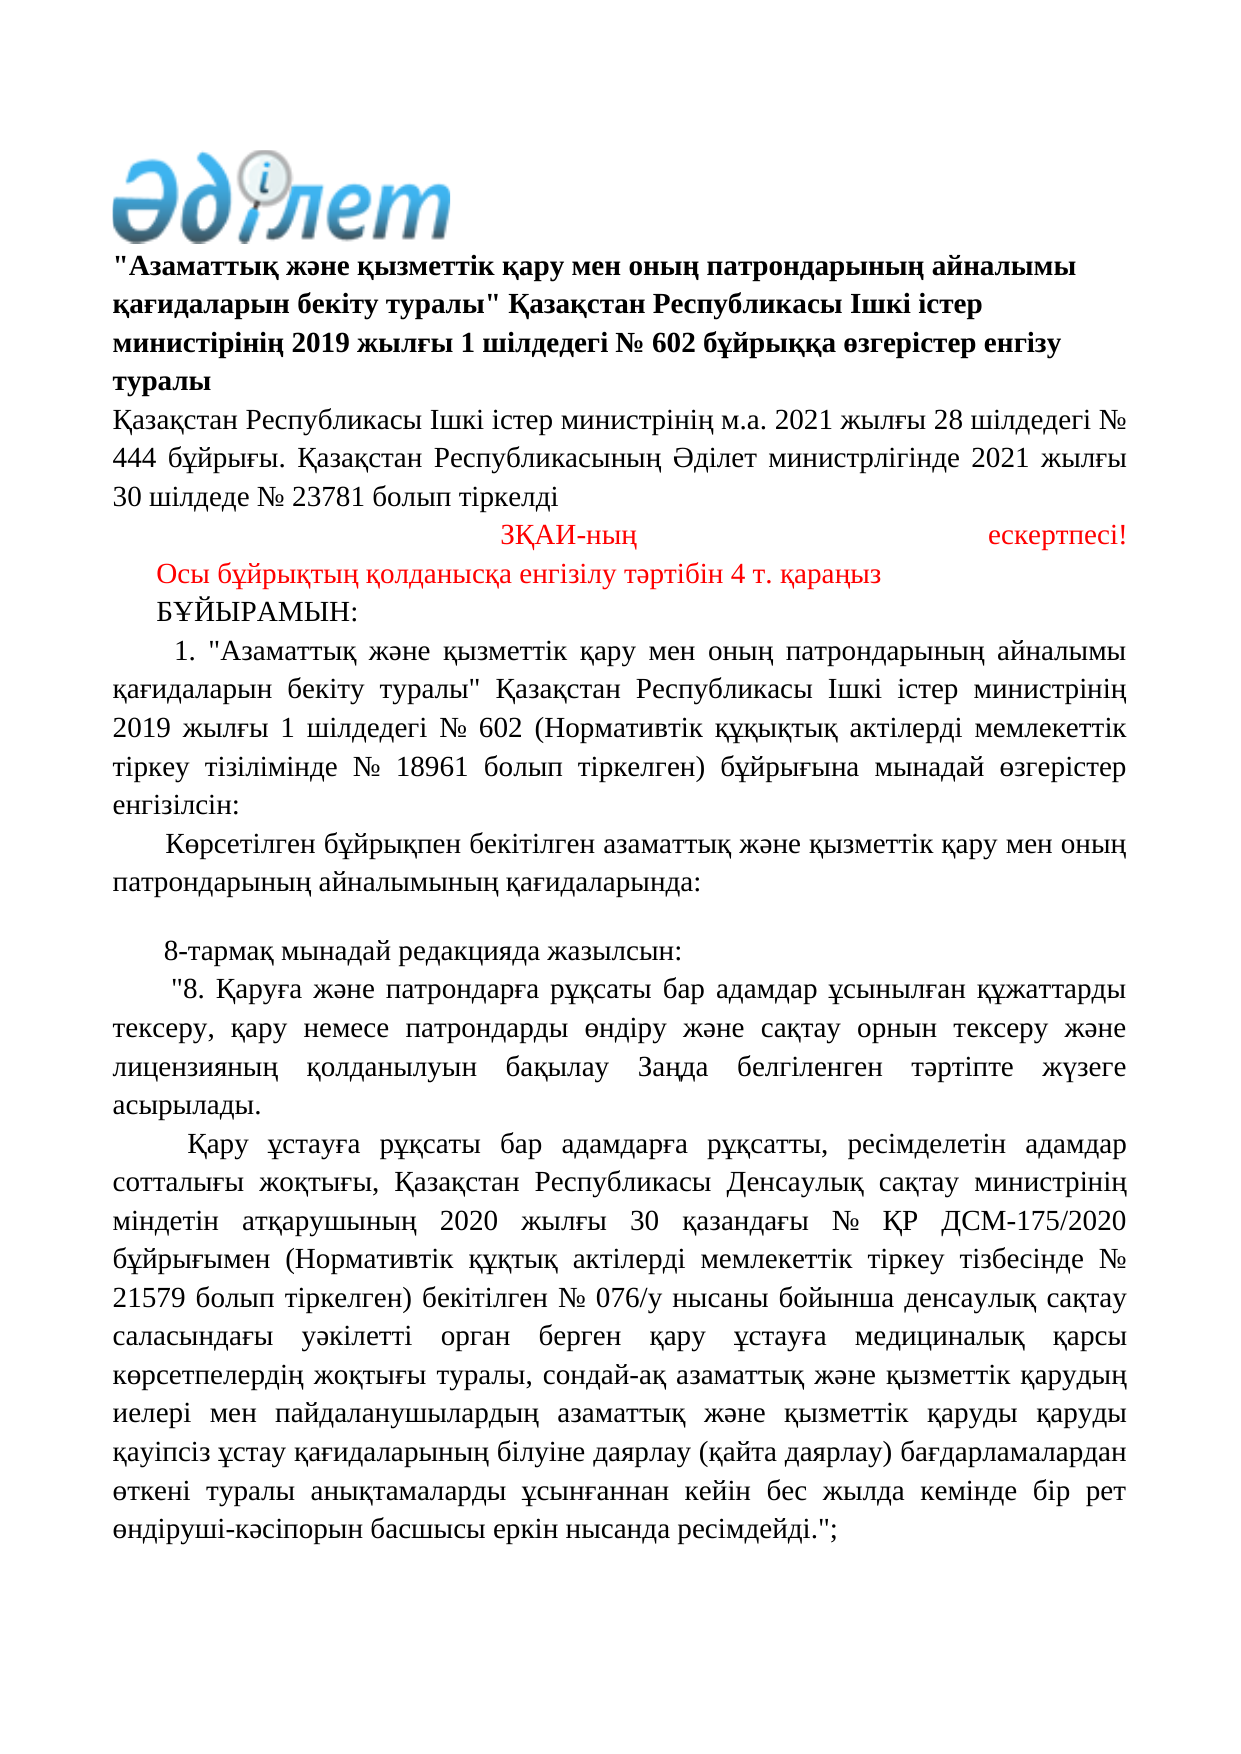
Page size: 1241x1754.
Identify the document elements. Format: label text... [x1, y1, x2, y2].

text "8. Қаруға және патрондарға рұқсаты бар адамдар ұсынылған құжаттарды тексеру, қару немесе патрондарды өндіру және сақтау орнын тексеру және лицензияның қолданылуын бақылау Заңда белгіленген тәртіпте жүзеге асырылады. [112, 972, 1128, 1121]
text 8-тармақ мынадай редакцияда жазылсын: [112, 933, 1128, 967]
text Қару ұстауға рұқсаты бар адамдарға рұқсатты, ресімделетін адамдар сотталығы жоқтығы, Қазақстан Республикасы Денсаулық сақтау министрінің міндетін атқарушының 2020 жылғы 30 қазандағы № ҚР ДСМ-175/2020 бұйрығымен (Нормативтік құқтық актілерді мемлекеттік тіркеу тізбесінде № 21579 болып тіркелген) бекітілген № 076/у нысаны бойынша денсаулық сақтау саласындағы уәкілетті орган берген қару ұстауға медициналық қарсы көрсетпелердің жоқтығы туралы, сондай-ақ азаматтық және қызметтік қарудың иелері мен пайдаланушылардың азаматтық және қызметтік қаруды қаруды қауіпсіз ұстау қағидаларының білуіне даярлау (қайта даярлау) бағдарламалардан өткені туралы анықтамаларды ұсынғаннан кейін бес жылда кемінде бір рет өндіруші-кәсіпорын басшысы еркін нысанда ресімдейді."; [112, 1126, 1128, 1545]
text Көрсетілген бұйрықпен бекітілген азаматтық және қызметтік қару мен оның патрондарының айналымының қағидаларында: [112, 826, 1128, 898]
text БҰЙЫРАМЫН: [112, 594, 1128, 628]
text ЗҚАИ-ның ескертпесі! Осы бұйрықтың қолданысқа енгізілу тәртібін 4 т. қараңыз [112, 517, 1128, 589]
text Қазақстан Республикасы Ішкі істер министрінің м.а. 2021 жылғы 28 шiлдедегі № 444 бұйрығы. Қазақстан Республикасының Әділет министрлігінде 2021 жылғы 30 шiлдеде № 23781 болып тіркелді [112, 402, 1128, 512]
picture [112, 150, 451, 244]
text "Азаматтық және қызметтік қару мен оның патрондарының айналымы қағидаларын бекіту туралы" Қазақстан Республикасы Ішкі істер министірінің 2019 жылғы 1 шілдедегі № 602 бұйрыққа өзгерістер енгізу туралы [112, 248, 1128, 397]
text 1. "Азаматтық және қызметтік қару мен оның патрондарының айналымы қағидаларын бекіту туралы" Қазақстан Республикасы Ішкі істер министрінің 2019 жылғы 1 шілдедегі № 602 (Нормативтік құқықтық актілерді мемлекеттік тіркеу тізілімінде № 18961 болып тіркелген) бұйрығына мынадай өзгерістер енгізілсін: [112, 633, 1128, 821]
